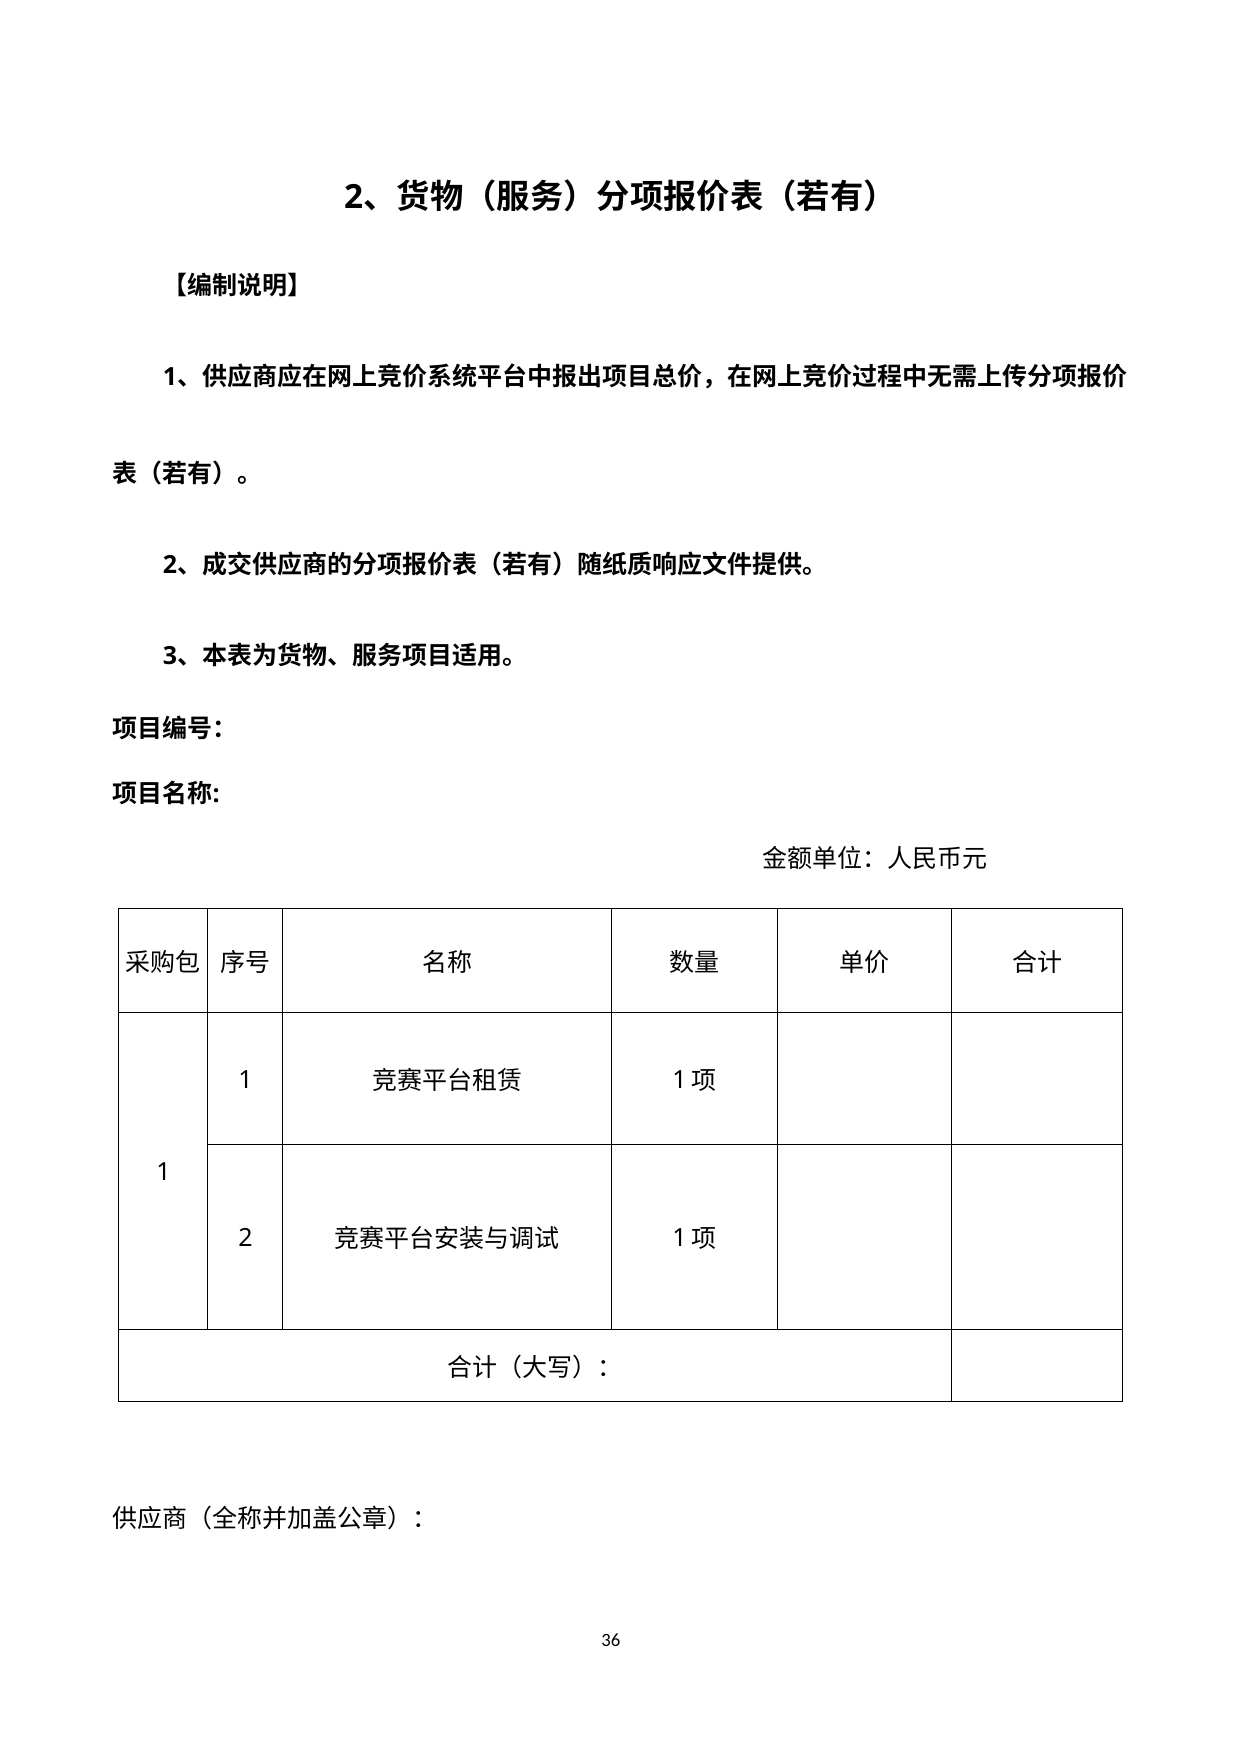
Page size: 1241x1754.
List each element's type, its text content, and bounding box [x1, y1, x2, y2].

text 金额单位：人民币元 [112, 824, 1128, 889]
table_header 名称 [283, 909, 611, 1012]
subtitle 2、货物（服务）分项报价表（若有） [112, 162, 1128, 227]
list 3、本表为货物、服务项目适用。 [112, 621, 1128, 686]
table_cell [952, 1013, 1122, 1144]
table_cell [778, 1145, 951, 1329]
table_cell [952, 1330, 1122, 1401]
text 供应商（全称并加盖公章）： [112, 1484, 1128, 1549]
table_cell 合计（大写）： [119, 1330, 951, 1401]
table_cell [952, 1145, 1122, 1329]
table_cell 1 [208, 1013, 282, 1144]
list 2、成交供应商的分项报价表（若有）随纸质响应文件提供。 [112, 531, 1128, 596]
table_header 数量 [612, 909, 777, 1012]
subtitle 项目编号： [112, 694, 1128, 759]
list 1、供应商应在网上竞价系统平台中报出项目总价，在网上竞价过程中无需上传分项报价表（若有）。 [112, 342, 1128, 504]
table_cell 竞赛平台安装与调试 [283, 1145, 611, 1329]
table_cell 1项 [612, 1013, 777, 1144]
table_cell 竞赛平台租赁 [283, 1013, 611, 1144]
table_cell 1项 [612, 1145, 777, 1329]
table_cell [778, 1013, 951, 1144]
text 【编制说明】 [112, 251, 1128, 316]
table_header 采购包 [119, 909, 207, 1012]
table_header 合计 [952, 909, 1122, 1012]
table_header 序号 [208, 909, 282, 1012]
table_cell 1 [119, 1013, 207, 1329]
subtitle 项目名称: [112, 759, 1128, 824]
table_header 单价 [778, 909, 951, 1012]
table_cell 2 [208, 1145, 282, 1329]
